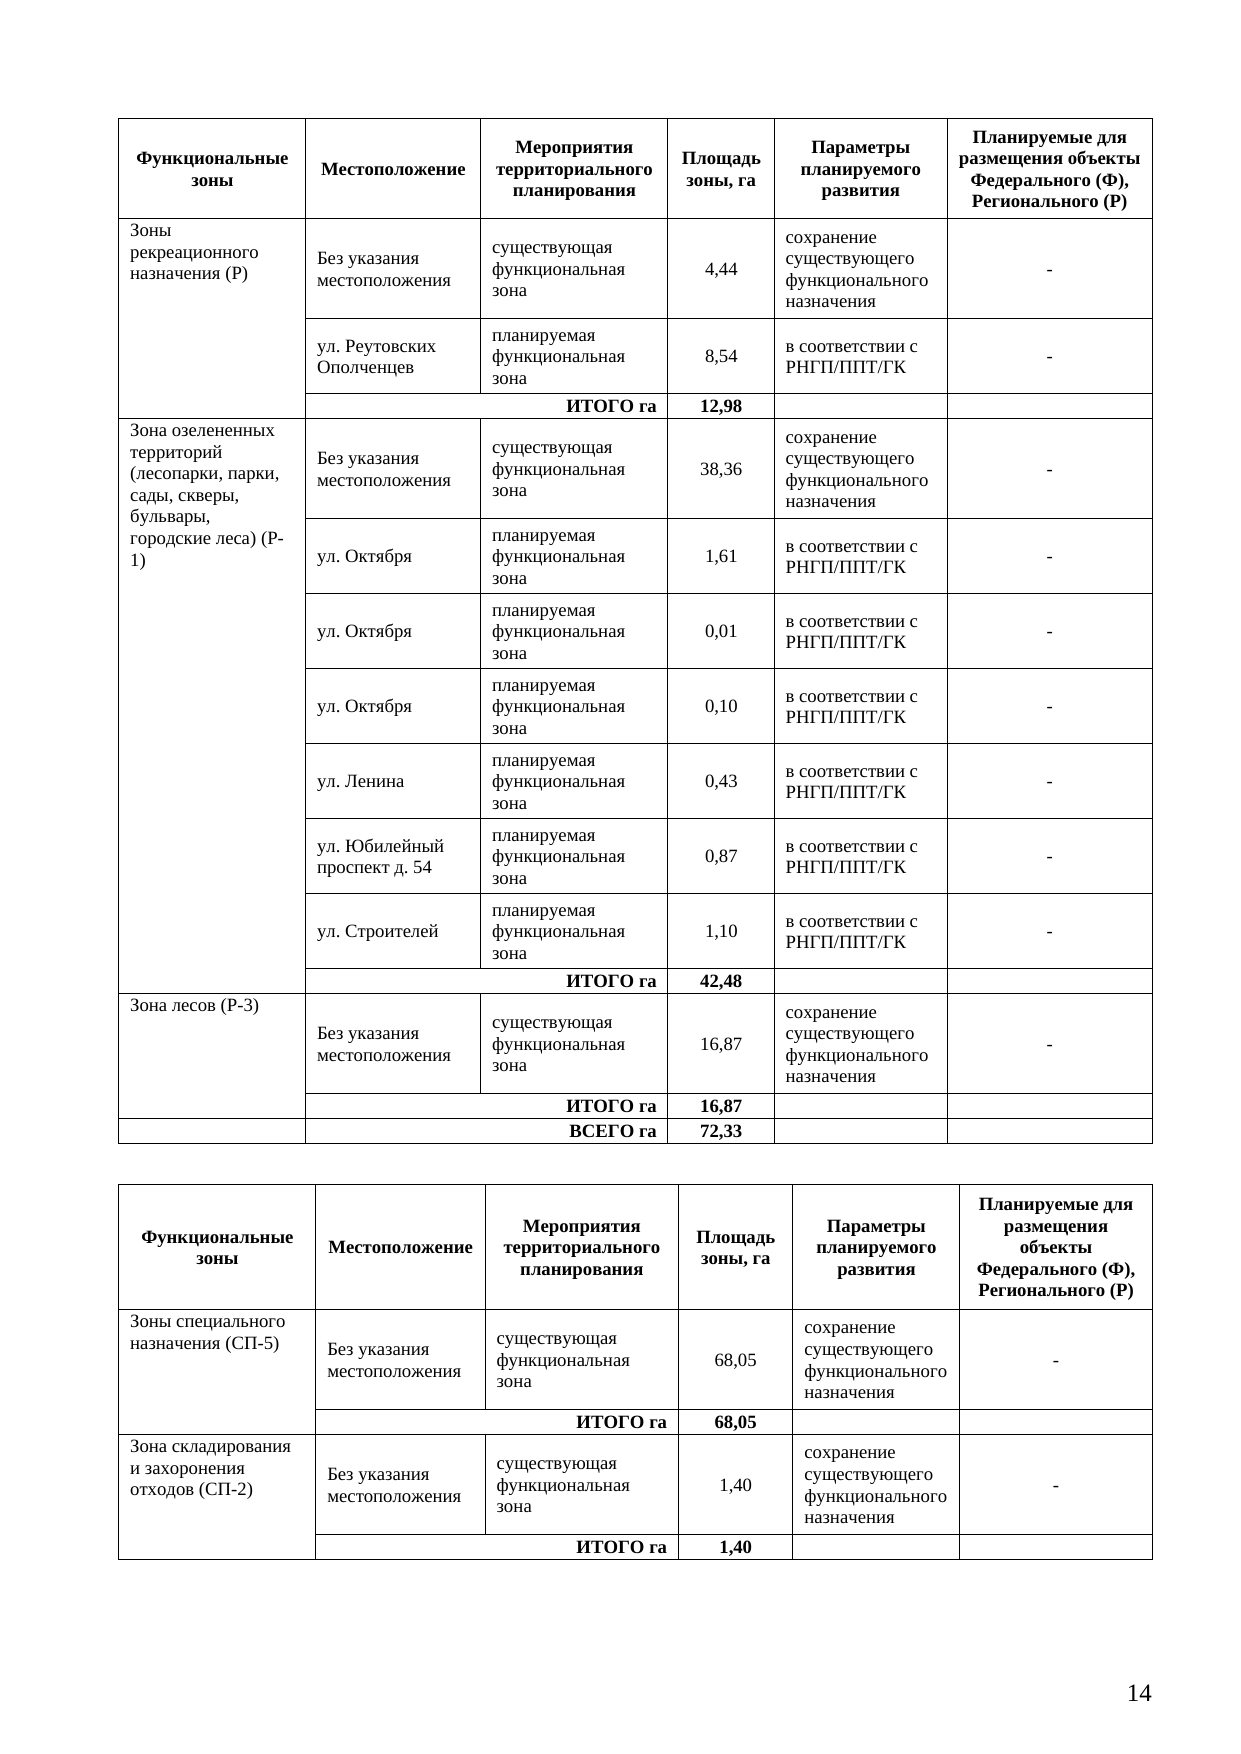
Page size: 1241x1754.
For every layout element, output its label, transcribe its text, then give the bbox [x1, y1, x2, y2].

table_cell существующая функциональная зона [481, 994, 667, 1093]
table_cell 68,05 [679, 1310, 792, 1409]
table_cell [793, 1410, 959, 1434]
table_header Местоположение [306, 119, 480, 218]
table_cell планируемая функциональная зона [481, 744, 667, 818]
table_cell сохранение существующего функционального назначения [775, 419, 947, 518]
table_cell планируемая функциональная зона [481, 894, 667, 968]
table_cell в соответствии с РНГП/ППТ/ГК [775, 819, 947, 893]
table_cell сохранение существующего функционального назначения [793, 1435, 959, 1534]
table_cell 1,40 [679, 1535, 792, 1559]
table_cell - [948, 319, 1152, 393]
table_header Местоположение [316, 1185, 485, 1309]
table_cell Зона лесов (Р-3) [119, 994, 305, 1118]
table_cell ул. Октября [306, 519, 480, 593]
table_cell ИТОГО га [306, 394, 667, 418]
table_cell ИТОГО га [306, 969, 667, 993]
table_cell [119, 1119, 305, 1143]
table_cell [948, 969, 1152, 993]
table_cell в соответствии с РНГП/ППТ/ГК [775, 744, 947, 818]
table_cell ул. Октября [306, 669, 480, 743]
table_cell 38,36 [668, 419, 774, 518]
table_cell 68,05 [679, 1410, 792, 1434]
table_header Параметры планируемого развития [775, 119, 947, 218]
table_cell в соответствии с РНГП/ППТ/ГК [775, 519, 947, 593]
table_cell в соответствии с РНГП/ППТ/ГК [775, 594, 947, 668]
table_cell ул. Реутовских Ополченцев [306, 319, 480, 393]
table_header Площадь зоны, га [679, 1185, 792, 1309]
table_header Мероприятия территориального планирования [481, 119, 667, 218]
table_cell 4,44 [668, 219, 774, 318]
table_cell в соответствии с РНГП/ППТ/ГК [775, 894, 947, 968]
table_cell [960, 1535, 1152, 1559]
table_cell [960, 1410, 1152, 1434]
table_header Мероприятия территориального планирования [486, 1185, 678, 1309]
table_cell [775, 969, 947, 993]
table_cell 42,48 [668, 969, 774, 993]
table_cell сохранение существующего функционального назначения [793, 1310, 959, 1409]
table_header Параметры планируемого развития [793, 1185, 959, 1309]
table_cell ИТОГО га [316, 1535, 678, 1559]
table_cell Без указания местоположения [306, 219, 480, 318]
table_cell планируемая функциональная зона [481, 519, 667, 593]
table_cell 1,10 [668, 894, 774, 968]
table_cell Без указания местоположения [306, 994, 480, 1093]
table_cell Зона складирования и захоронения отходов (СП-2) [119, 1435, 315, 1559]
table_cell 0,01 [668, 594, 774, 668]
table_cell Без указания местоположения [316, 1310, 485, 1409]
table_cell ВСЕГО га [306, 1119, 667, 1143]
table_cell сохранение существующего функционального назначения [775, 219, 947, 318]
table_cell - [948, 819, 1152, 893]
table_cell 0,87 [668, 819, 774, 893]
table_cell [793, 1535, 959, 1559]
table_cell существующая функциональная зона [486, 1435, 678, 1534]
table_cell - [948, 419, 1152, 518]
table_header Функциональные зоны [119, 1185, 315, 1309]
table_cell - [960, 1435, 1152, 1534]
table_cell 1,40 [679, 1435, 792, 1534]
table_cell - [948, 519, 1152, 593]
table_cell 12,98 [668, 394, 774, 418]
table_cell 1,61 [668, 519, 774, 593]
table_cell 0,10 [668, 669, 774, 743]
table_cell [948, 1094, 1152, 1118]
table_header Планируемые для размещения объекты Федерального (Ф), Регионального (Р) [948, 119, 1152, 218]
table_cell - [948, 219, 1152, 318]
table_cell планируемая функциональная зона [481, 594, 667, 668]
table_cell 0,43 [668, 744, 774, 818]
table_cell - [960, 1310, 1152, 1409]
table_header Площадь зоны, га [668, 119, 774, 218]
table_header Функциональные зоны [119, 119, 305, 218]
table_cell - [948, 594, 1152, 668]
table_cell [948, 394, 1152, 418]
table_cell сохранение существующего функционального назначения [775, 994, 947, 1093]
table_cell существующая функциональная зона [481, 419, 667, 518]
table_cell Зоны специального назначения (СП-5) [119, 1310, 315, 1434]
table_cell 16,87 [668, 994, 774, 1093]
table_cell планируемая функциональная зона [481, 669, 667, 743]
table_cell ул. Юбилейный проспект д. 54 [306, 819, 480, 893]
table_cell в соответствии с РНГП/ППТ/ГК [775, 319, 947, 393]
table_cell [948, 1119, 1152, 1143]
table_cell существующая функциональная зона [486, 1310, 678, 1409]
table_cell - [948, 669, 1152, 743]
table_cell - [948, 994, 1152, 1093]
table_cell - [948, 894, 1152, 968]
table_cell [775, 1094, 947, 1118]
table_cell ИТОГО га [316, 1410, 678, 1434]
table_cell Без указания местоположения [316, 1435, 485, 1534]
table_cell планируемая функциональная зона [481, 819, 667, 893]
table_cell Зоны рекреационного назначения (Р) [119, 219, 305, 418]
table_cell [775, 1119, 947, 1143]
table_cell 16,87 [668, 1094, 774, 1118]
table_cell Зона озелененных территорий (лесопарки, парки, сады, скверы, бульвары, городские леса) (Р-1) [119, 419, 305, 993]
table_cell ул. Строителей [306, 894, 480, 968]
table_cell планируемая функциональная зона [481, 319, 667, 393]
table_cell 8,54 [668, 319, 774, 393]
table_cell - [948, 744, 1152, 818]
table_cell ул. Октября [306, 594, 480, 668]
table_cell ул. Ленина [306, 744, 480, 818]
table_cell в соответствии с РНГП/ППТ/ГК [775, 669, 947, 743]
table_cell ИТОГО га [306, 1094, 667, 1118]
table_cell существующая функциональная зона [481, 219, 667, 318]
table_cell [775, 394, 947, 418]
table_cell 72,33 [668, 1119, 774, 1143]
table_header Планируемые для размещения объекты Федерального (Ф), Регионального (Р) [960, 1185, 1152, 1309]
table_cell Без указания местоположения [306, 419, 480, 518]
